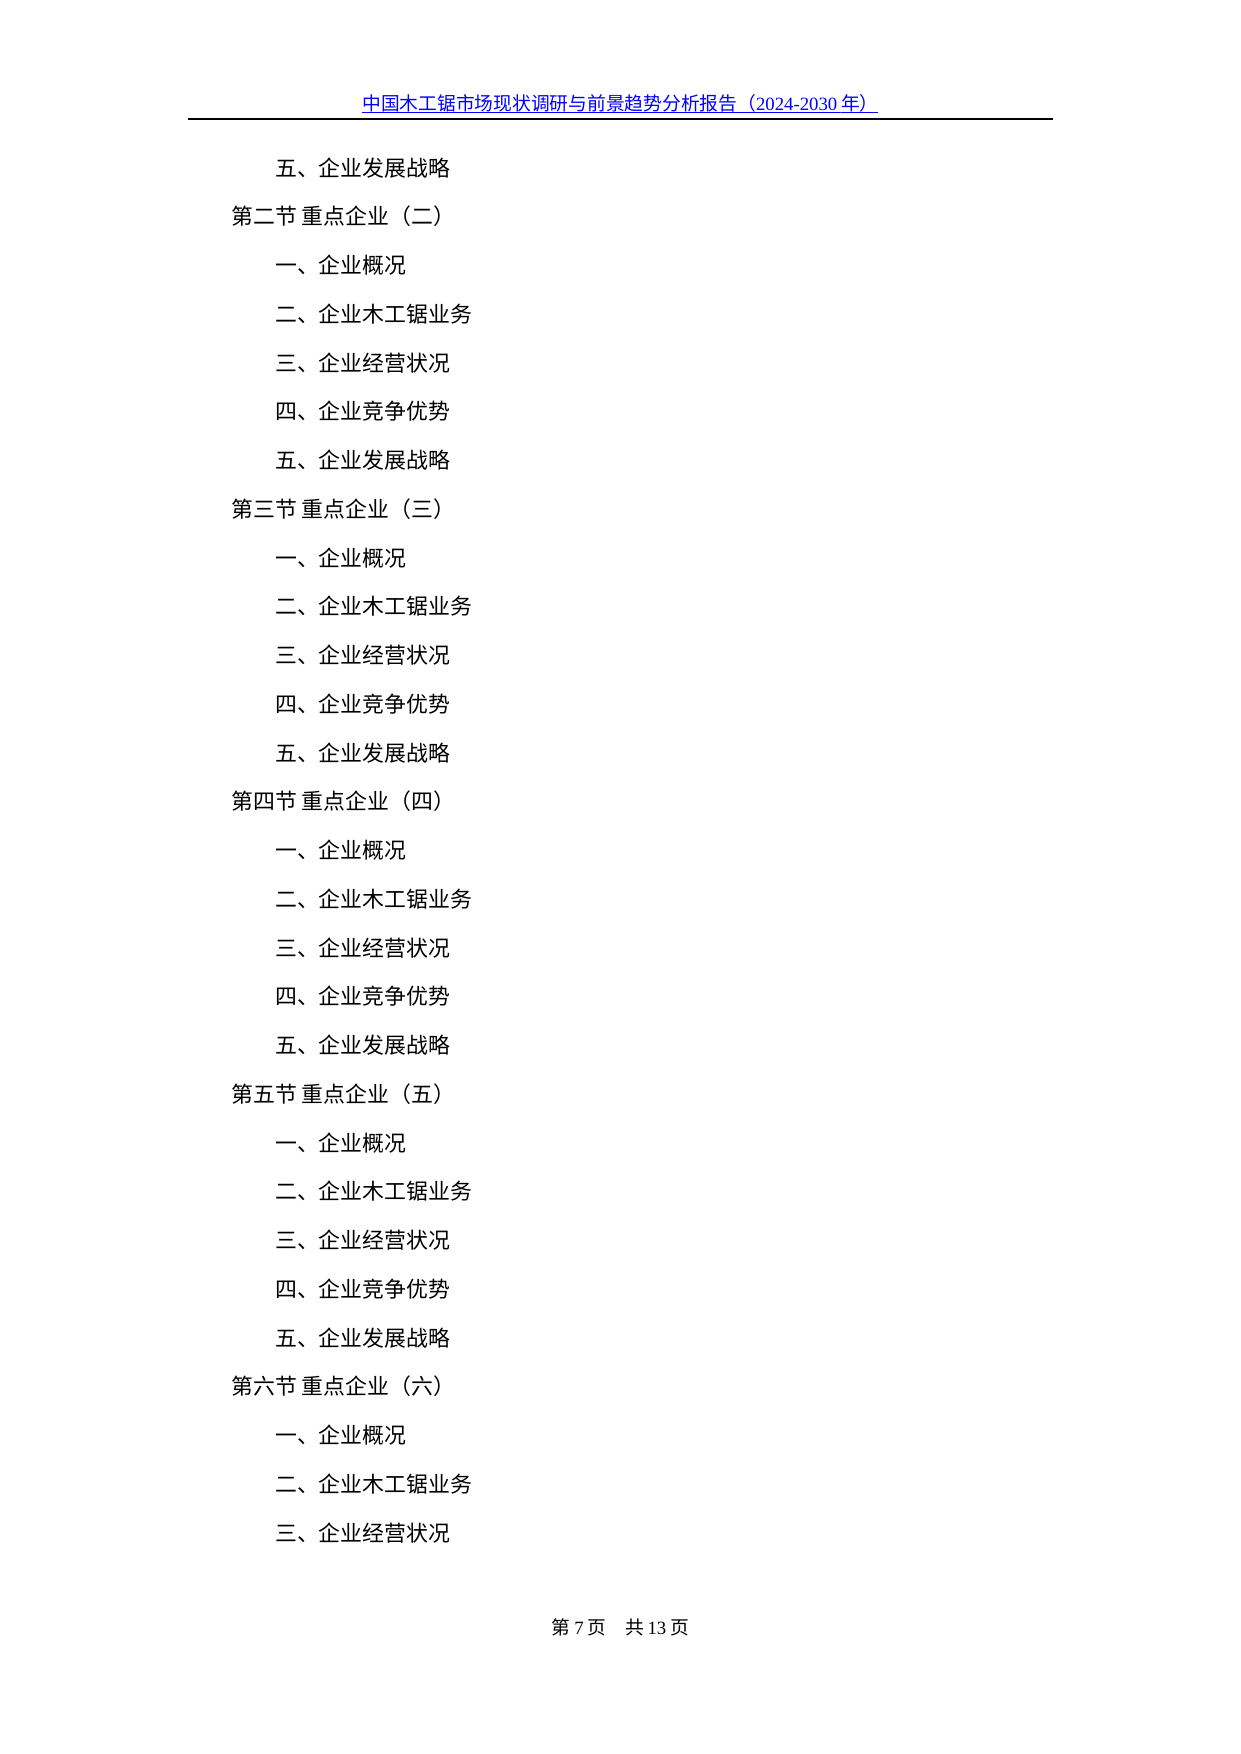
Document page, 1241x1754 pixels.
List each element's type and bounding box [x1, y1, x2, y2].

text [187, 150, 1053, 1548]
